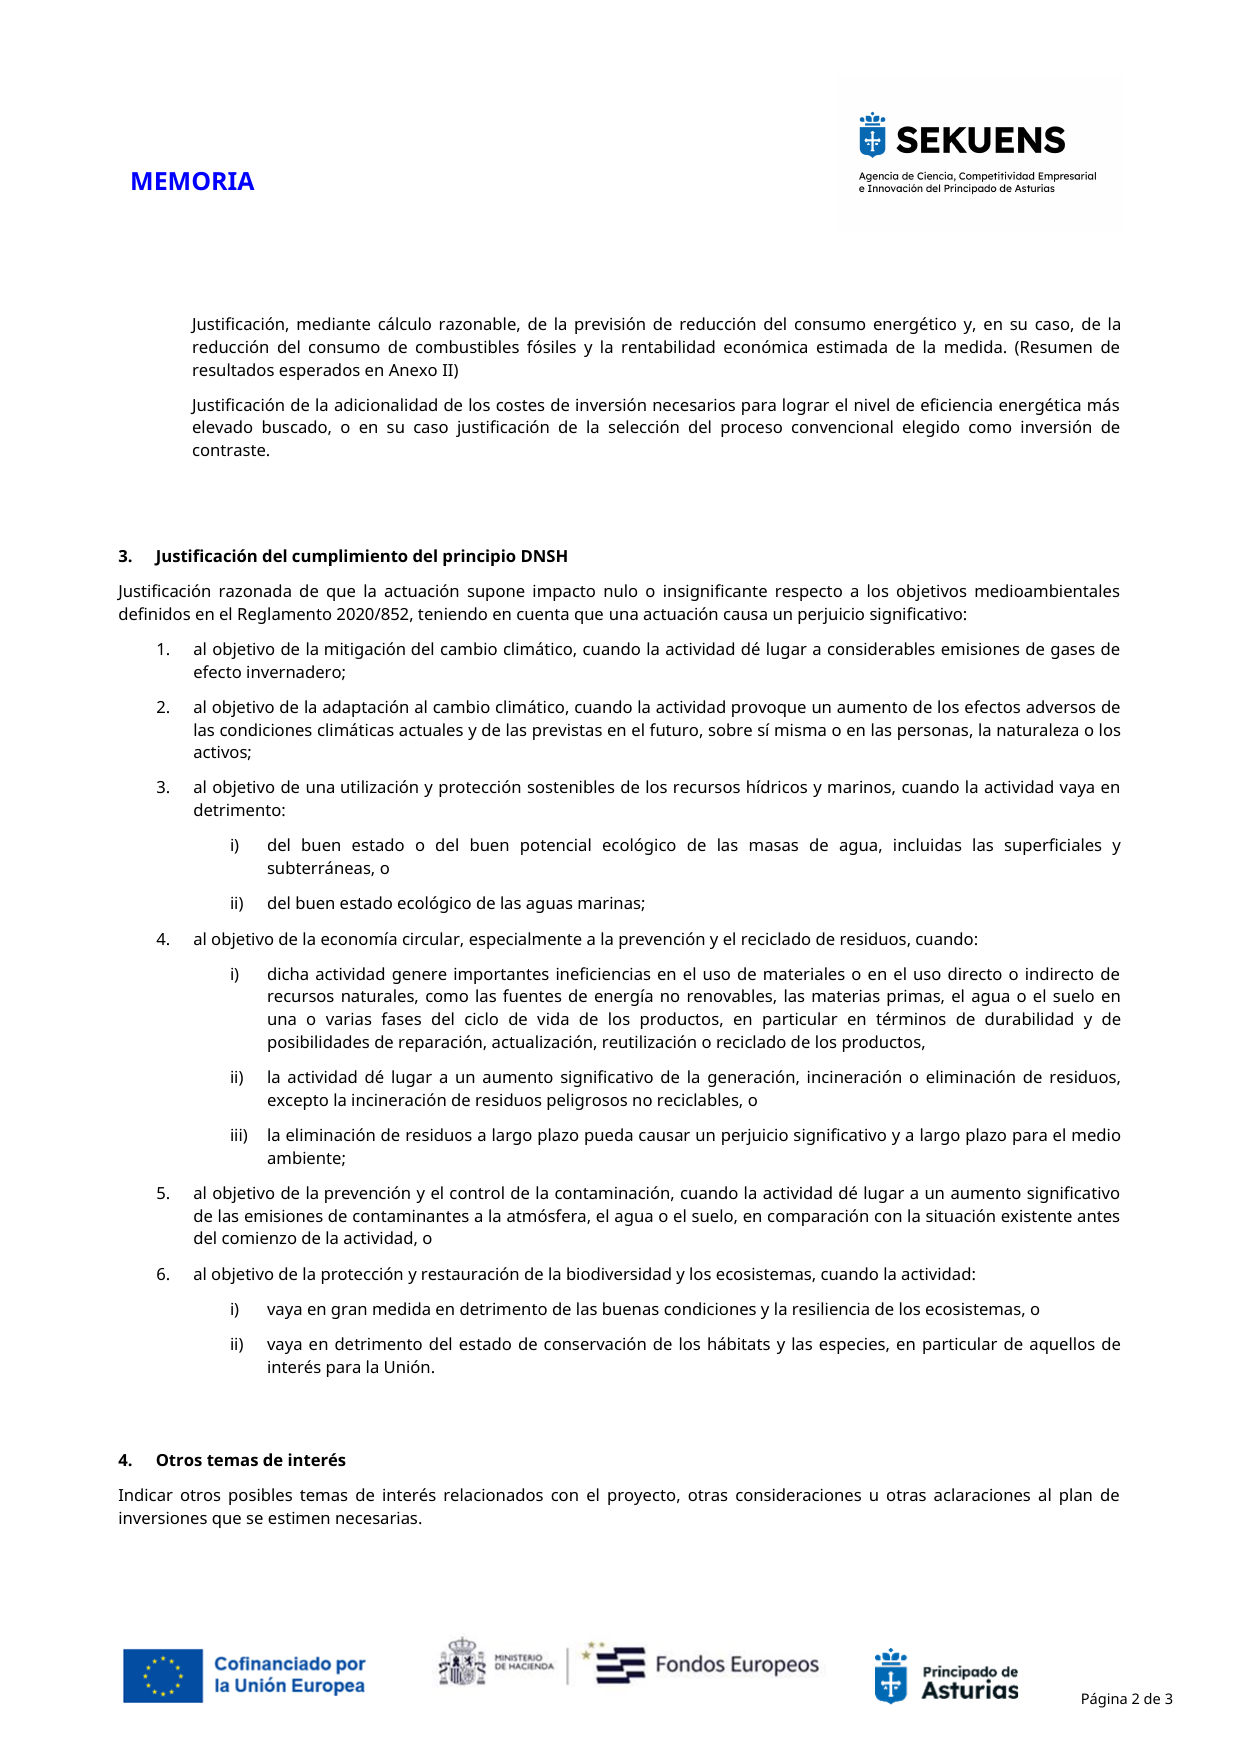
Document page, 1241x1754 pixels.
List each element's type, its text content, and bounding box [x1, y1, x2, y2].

list del buen estado o del buen potencial ecológico de las masas de agua, incluidas las superficiales y subterráneas, o [230, 834, 1122, 879]
list al objetivo de una utilización y protección sostenibles de los recursos hídricos y marinos, cuando la actividad vaya en detrimento: [156, 776, 1122, 822]
list Justificación del cumplimiento del principio DNSH [118, 544, 1122, 567]
list vaya en detrimento del estado de conservación de los hábitats y las especies, en particular de aquellos de interés para la Unión. [230, 1333, 1122, 1378]
list al objetivo de la prevención y el control de la contaminación, cuando la actividad dé lugar a un aumento significativo de las emisiones de contaminantes a la atmósfera, el agua o el suelo, en comparación con la situación existente antes del comienzo de la actividad, o [156, 1182, 1122, 1250]
list al objetivo de la adaptación al cambio climático, cuando la actividad provoque un aumento de los efectos adversos de las condiciones climáticas actuales y de las previstas en el futuro, sobre sí misma o en las personas, la naturaleza o los activos; [156, 696, 1122, 764]
picture [835, 75, 1123, 232]
picture [118, 1624, 1019, 1705]
list la eliminación de residuos a largo plazo pueda causar un perjuicio significativo y a largo plazo para el medio ambiente; [230, 1124, 1122, 1169]
list del buen estado ecológico de las aguas marinas; [230, 892, 1122, 915]
list dicha actividad genere importantes ineficiencias en el uso de materiales o en el uso directo o indirecto de recursos naturales, como las fuentes de energía no renovables, las materias primas, el agua o el suelo en una o varias fases del ciclo de vida de los productos, en particular en términos de durabilidad y de posibilidades de reparación, actualización, reutilización o reciclado de los productos, [230, 962, 1122, 1053]
text Justificación de la adicionalidad de los costes de inversión necesarios para lograr el nivel de eficiencia energética más elevado buscado, o en su caso justificación de la selección del proceso convencional elegido como inversión de contraste. [192, 393, 1122, 462]
list al objetivo de la protección y restauración de la biodiversidad y los ecosistemas, cuando la actividad: [156, 1262, 1122, 1285]
list Otros temas de interés [118, 1448, 1122, 1471]
text Justificación razonada de que la actuación supone impacto nulo o insignificante respecto a los objetivos medioambientales definidos en el Reglamento 2020/852, teniendo en cuenta que una actuación causa un perjuicio significativo: [118, 580, 1122, 625]
list la actividad dé lugar a un aumento significativo de la generación, incineración o eliminación de residuos, excepto la incineración de residuos peligrosos no reciclables, o [230, 1066, 1122, 1111]
list vaya en gran medida en detrimento de las buenas condiciones y la resiliencia de los ecosistemas, o [230, 1297, 1122, 1320]
text Justificación, mediante cálculo razonable, de la previsión de reducción del consumo energético y, en su caso, de la reducción del consumo de combustibles fósiles y la rentabilidad económica estimada de la medida. (Resumen de resultados esperados en Anexo II) [192, 313, 1122, 381]
list al objetivo de la mitigación del cambio climático, cuando la actividad dé lugar a considerables emisiones de gases de efecto invernadero; [156, 638, 1122, 683]
list al objetivo de la economía circular, especialmente a la prevención y el reciclado de residuos, cuando: [156, 927, 1122, 950]
text Indicar otros posibles temas de interés relacionados con el proyecto, otras consideraciones u otras aclaraciones al plan de inversiones que se estimen necesarias. [118, 1484, 1122, 1529]
